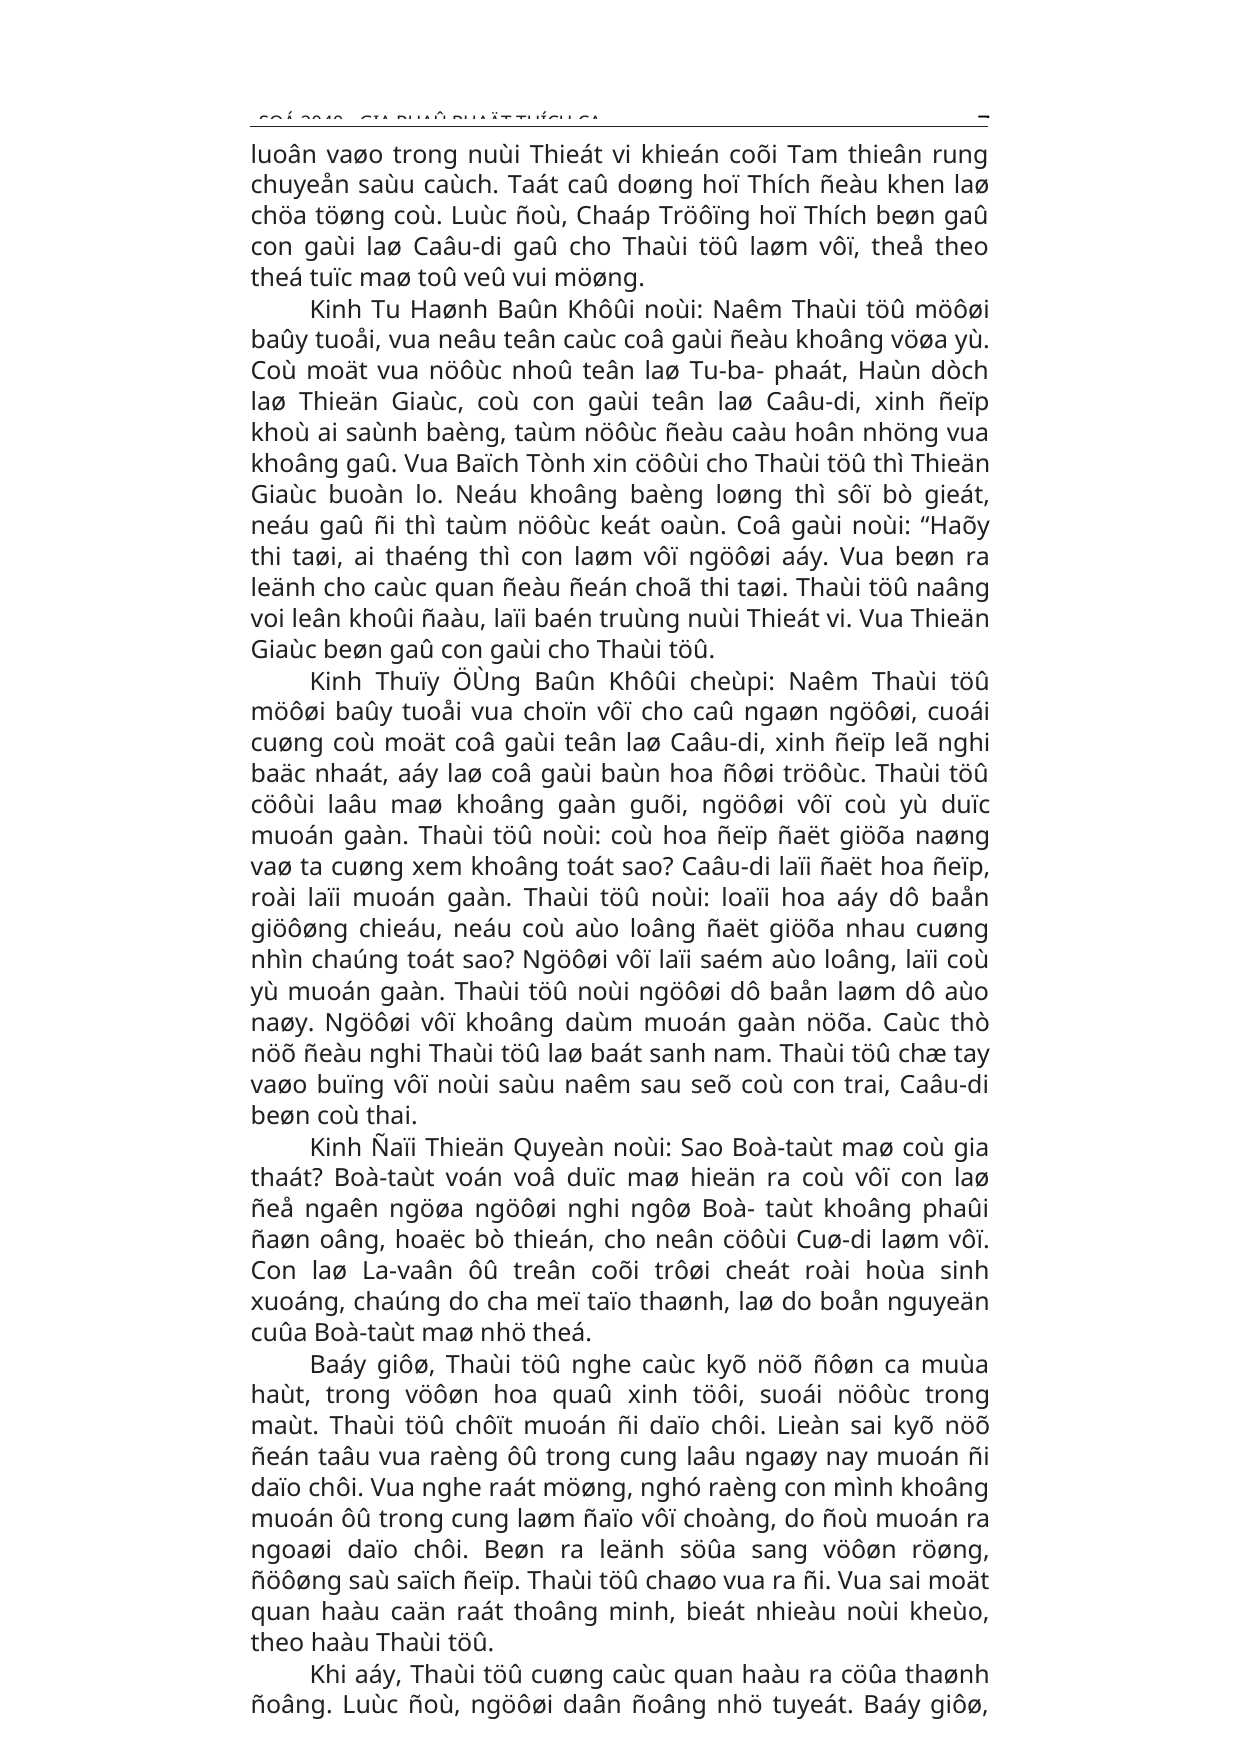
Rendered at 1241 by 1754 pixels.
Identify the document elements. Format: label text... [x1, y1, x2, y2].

text Kinh Tu Haønh Baûn Khôûi noùi: Naêm Thaùi töû möôøi baûy tuoåi, vua neâu teân caùc coâ gaùi ñeàu khoâng vöøa yù. Coù moät vua nöôùc nhoû teân laø Tu-ba- phaát, Haùn dòch laø Thieän Giaùc, coù con gaùi teân laø Caâu-di, xinh ñeïp khoù ai saùnh baèng, taùm nöôùc ñeàu caàu hoân nhöng vua khoâng gaû. Vua Baïch Tònh xin cöôùi cho Thaùi töû thì Thieän Giaùc buoàn lo. Neáu khoâng baèng loøng thì sôï bò gieát, neáu gaû ñi thì taùm nöôùc keát oaùn. Coâ gaùi noùi: “Haõy thi taøi, ai thaéng thì con laøm vôï ngöôøi aáy. Vua beøn ra leänh cho caùc quan ñeàu ñeán choã thi taøi. Thaùi töû naâng voi leân khoûi ñaàu, laïi baén truùng nuùi Thieát vi. Vua Thieän Giaùc beøn gaû con gaùi cho Thaùi töû. [250, 293, 990, 666]
text Kinh Thuïy ÖÙng Baûn Khôûi cheùpi: Naêm Thaùi töû möôøi baûy tuoåi vua choïn vôï cho caû ngaøn ngöôøi, cuoái cuøng coù moät coâ gaùi teân laø Caâu-di, xinh ñeïp leã nghi baäc nhaát, aáy laø coâ gaùi baùn hoa ñôøi tröôùc. Thaùi töû cöôùi laâu maø khoâng gaàn guõi, ngöôøi vôï coù yù duïc muoán gaàn. Thaùi töû noùi: coù hoa ñeïp ñaët giöõa naøng vaø ta cuøng xem khoâng toát sao? Caâu-di laïi ñaët hoa ñeïp, roài laïi muoán gaàn. Thaùi töû noùi: loaïi hoa aáy dô baån giöôøng chieáu, neáu coù aùo loâng ñaët giöõa nhau cuøng nhìn chaúng toát sao? Ngöôøi vôï laïi saém aùo loâng, laïi coù yù muoán gaàn. Thaùi töû noùi ngöôøi dô baån laøm dô aùo naøy. Ngöôøi vôï khoâng daùm muoán gaàn nöõa. Caùc thò nöõ ñeàu nghi Thaùi töû laø baát sanh nam. Thaùi töû chæ tay vaøo buïng vôï noùi saùu naêm sau seõ coù con trai, Caâu-di beøn coù thai. [250, 666, 990, 1131]
text Kinh Ñaïi Thieän Quyeàn noùi: Sao Boà-taùt maø coù gia thaát? Boà-taùt voán voâ duïc maø hieän ra coù vôï con laø ñeå ngaên ngöøa ngöôøi nghi ngôø Boà- taùt khoâng phaûi ñaøn oâng, hoaëc bò thieán, cho neân cöôùi Cuø-di laøm vôï. Con laø La-vaân ôû treân coõi trôøi cheát roài hoùa sinh xuoáng, chaúng do cha meï taïo thaønh, laø do boån nguyeän cuûa Boà-taùt maø nhö theá. [250, 1131, 990, 1349]
text Baáy giôø, Thaùi töû nghe caùc kyõ nöõ ñôøn ca muùa haùt, trong vöôøn hoa quaû xinh töôi, suoái nöôùc trong maùt. Thaùi töû chôït muoán ñi daïo chôi. Lieàn sai kyõ nöõ ñeán taâu vua raèng ôû trong cung laâu ngaøy nay muoán ñi daïo chôi. Vua nghe raát möøng, nghó raèng con mình khoâng muoán ôû trong cung laøm ñaïo vôï choàng, do ñoù muoán ra ngoaøi daïo chôi. Beøn ra leänh söûa sang vöôøn röøng, ñöôøng saù saïch ñeïp. Thaùi töû chaøo vua ra ñi. Vua sai moät quan haàu caän raát thoâng minh, bieát nhieàu noùi kheùo, theo haàu Thaùi töû. [250, 1349, 990, 1659]
text luoân vaøo trong nuùi Thieát vi khieán coõi Tam thieân rung chuyeån saùu caùch. Taát caû doøng hoï Thích ñeàu khen laø chöa töøng coù. Luùc ñoù, Chaáp Tröôïng hoï Thích beøn gaû con gaùi laø Caâu-di gaû cho Thaùi töû laøm vôï, theå theo theá tuïc maø toû veû vui möøng. [250, 138, 990, 293]
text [250, 1659, 990, 1721]
